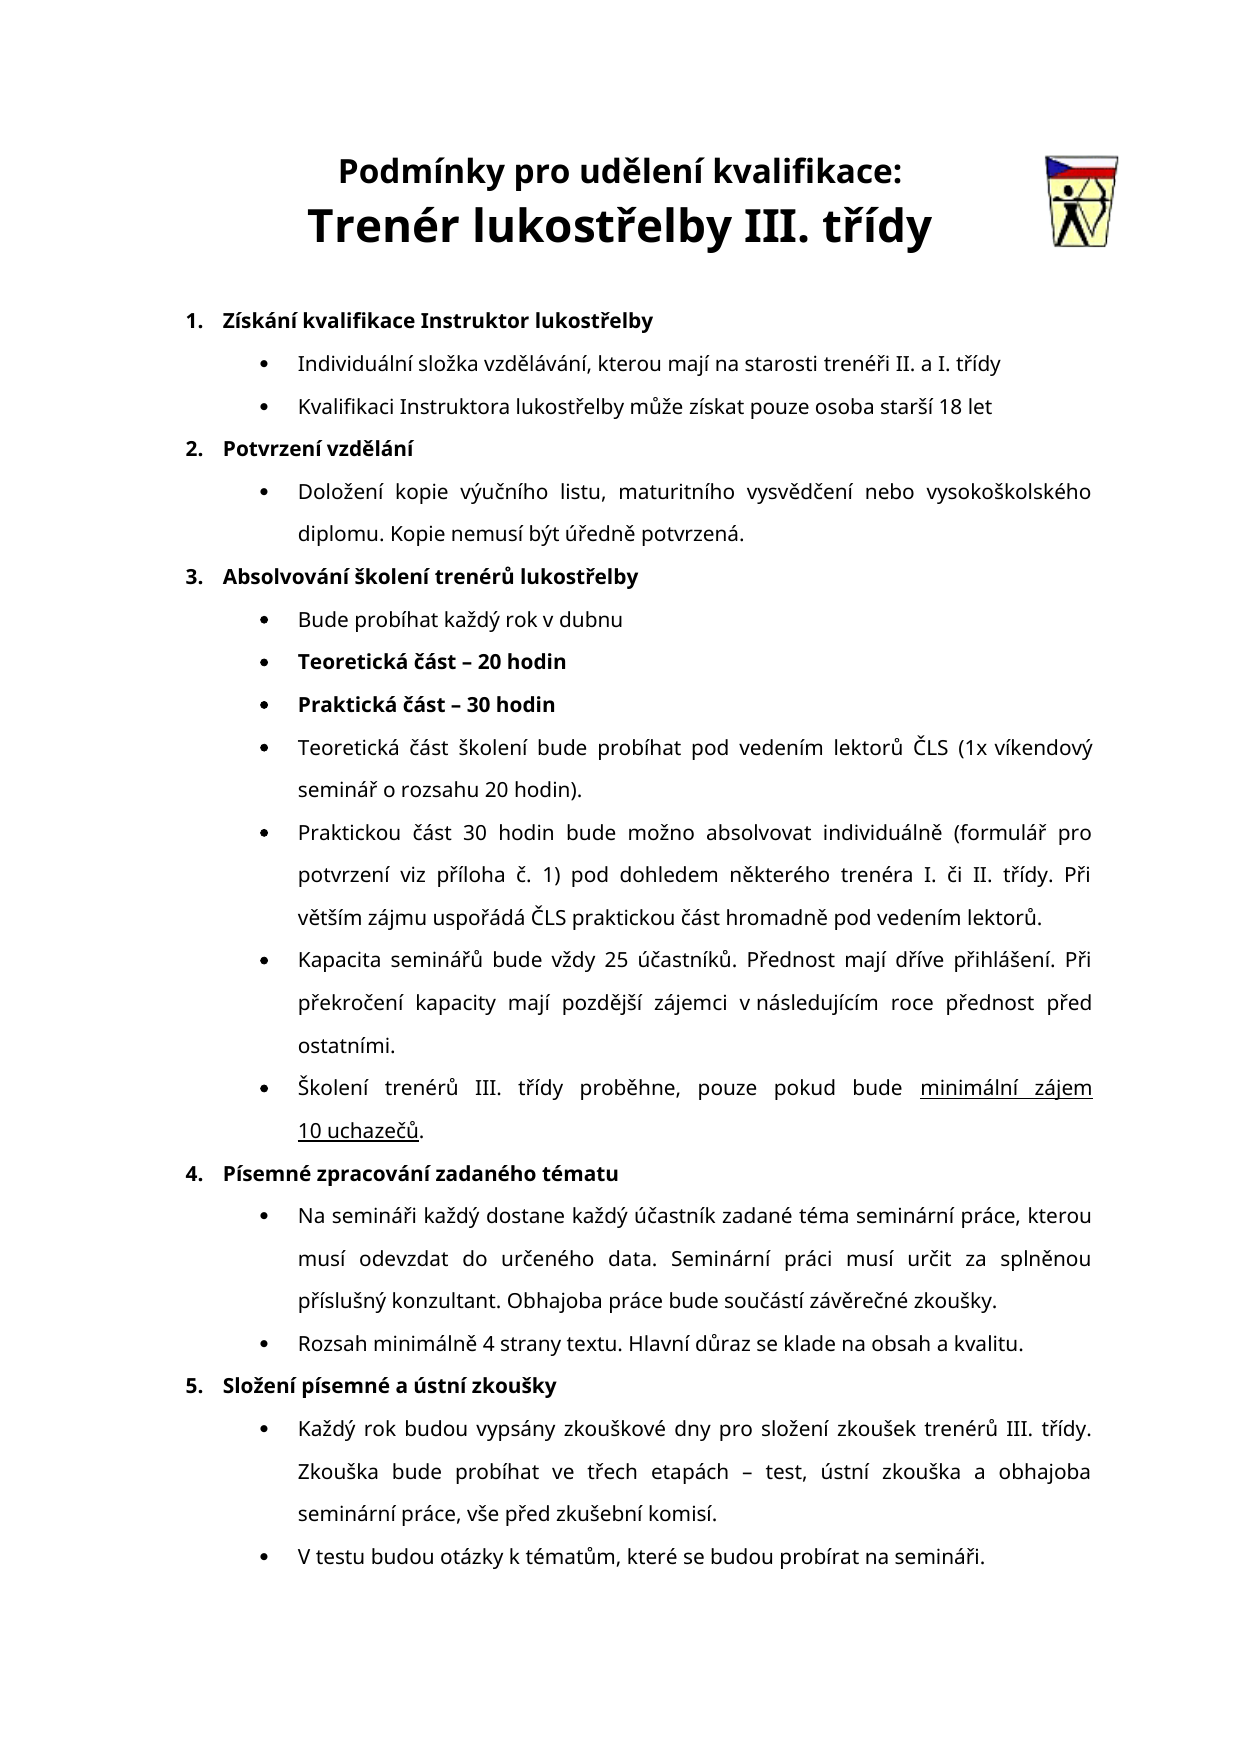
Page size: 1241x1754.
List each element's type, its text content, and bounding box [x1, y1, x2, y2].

text Trenér lukostřelby III. třídy [148, 193, 1093, 255]
list Kapacita seminářů bude vždy 25 účastníků. Přednost mají dříve přihlášení. Při překročení kapacity mají pozdější zájemci v následujícím roce přednost před ostatními. [260, 946, 1093, 1059]
list Teoretická část školení bude probíhat pod vedením lektorů ČLS (1x víkendový seminář o rozsahu 20 hodin). [260, 733, 1093, 804]
list Získání kvalifikace Instruktor lukostřelby [185, 307, 1093, 335]
picture [1042, 155, 1122, 249]
list Kvalifikaci Instruktora lukostřelby může získat pouze osoba starší 18 let [260, 392, 1093, 420]
list Školení trenérů III. třídy proběhne, pouze pokud bude minimální zájem 10 uchazečů. [260, 1073, 1093, 1144]
list Písemné zpracování zadaného tématu [185, 1159, 1093, 1187]
list Praktickou část 30 hodin bude možno absolvovat individuálně (formulář pro potvrzení viz příloha č. 1) pod dohledem některého trenéra I. či II. třídy. Při větším zájmu uspořádá ČLS praktickou část hromadně pod vedením lektorů. [260, 818, 1093, 931]
list Absolvování školení trenérů lukostřelby [185, 562, 1093, 591]
list Bude probíhat každý rok v dubnu [260, 605, 1093, 633]
list Složení písemné a ústní zkoušky [185, 1372, 1093, 1400]
text Podmínky pro udělení kvalifikace: [148, 148, 1093, 193]
list Potvrzení vzdělání [185, 434, 1093, 463]
list V testu budou otázky k tématům, které se budou probírat na semináři. [260, 1542, 1093, 1571]
list Praktická část – 30 hodin [260, 690, 1093, 718]
list Každý rok budou vypsány zkouškové dny pro složení zkoušek trenérů III. třídy. Zkouška bude probíhat ve třech etapách – test, ústní zkouška a obhajoba seminární práce, vše před zkušební komisí. [260, 1414, 1093, 1528]
list Na semináři každý dostane každý účastník zadané téma seminární práce, kterou musí odevzdat do určeného data. Seminární práci musí určit za splněnou příslušný konzultant. Obhajoba práce bude součástí závěrečné zkoušky. [260, 1201, 1093, 1315]
list Doložení kopie výučního listu, maturitního vysvědčení nebo vysokoškolského diplomu. Kopie nemusí být úředně potvrzená. [260, 477, 1093, 548]
list Rozsah minimálně 4 strany textu. Hlavní důraz se klade na obsah a kvalitu. [260, 1329, 1093, 1357]
list Individuální složka vzdělávání, kterou mají na starosti trenéři II. a I. třídy [260, 349, 1093, 378]
list Teoretická část – 20 hodin [260, 647, 1093, 676]
